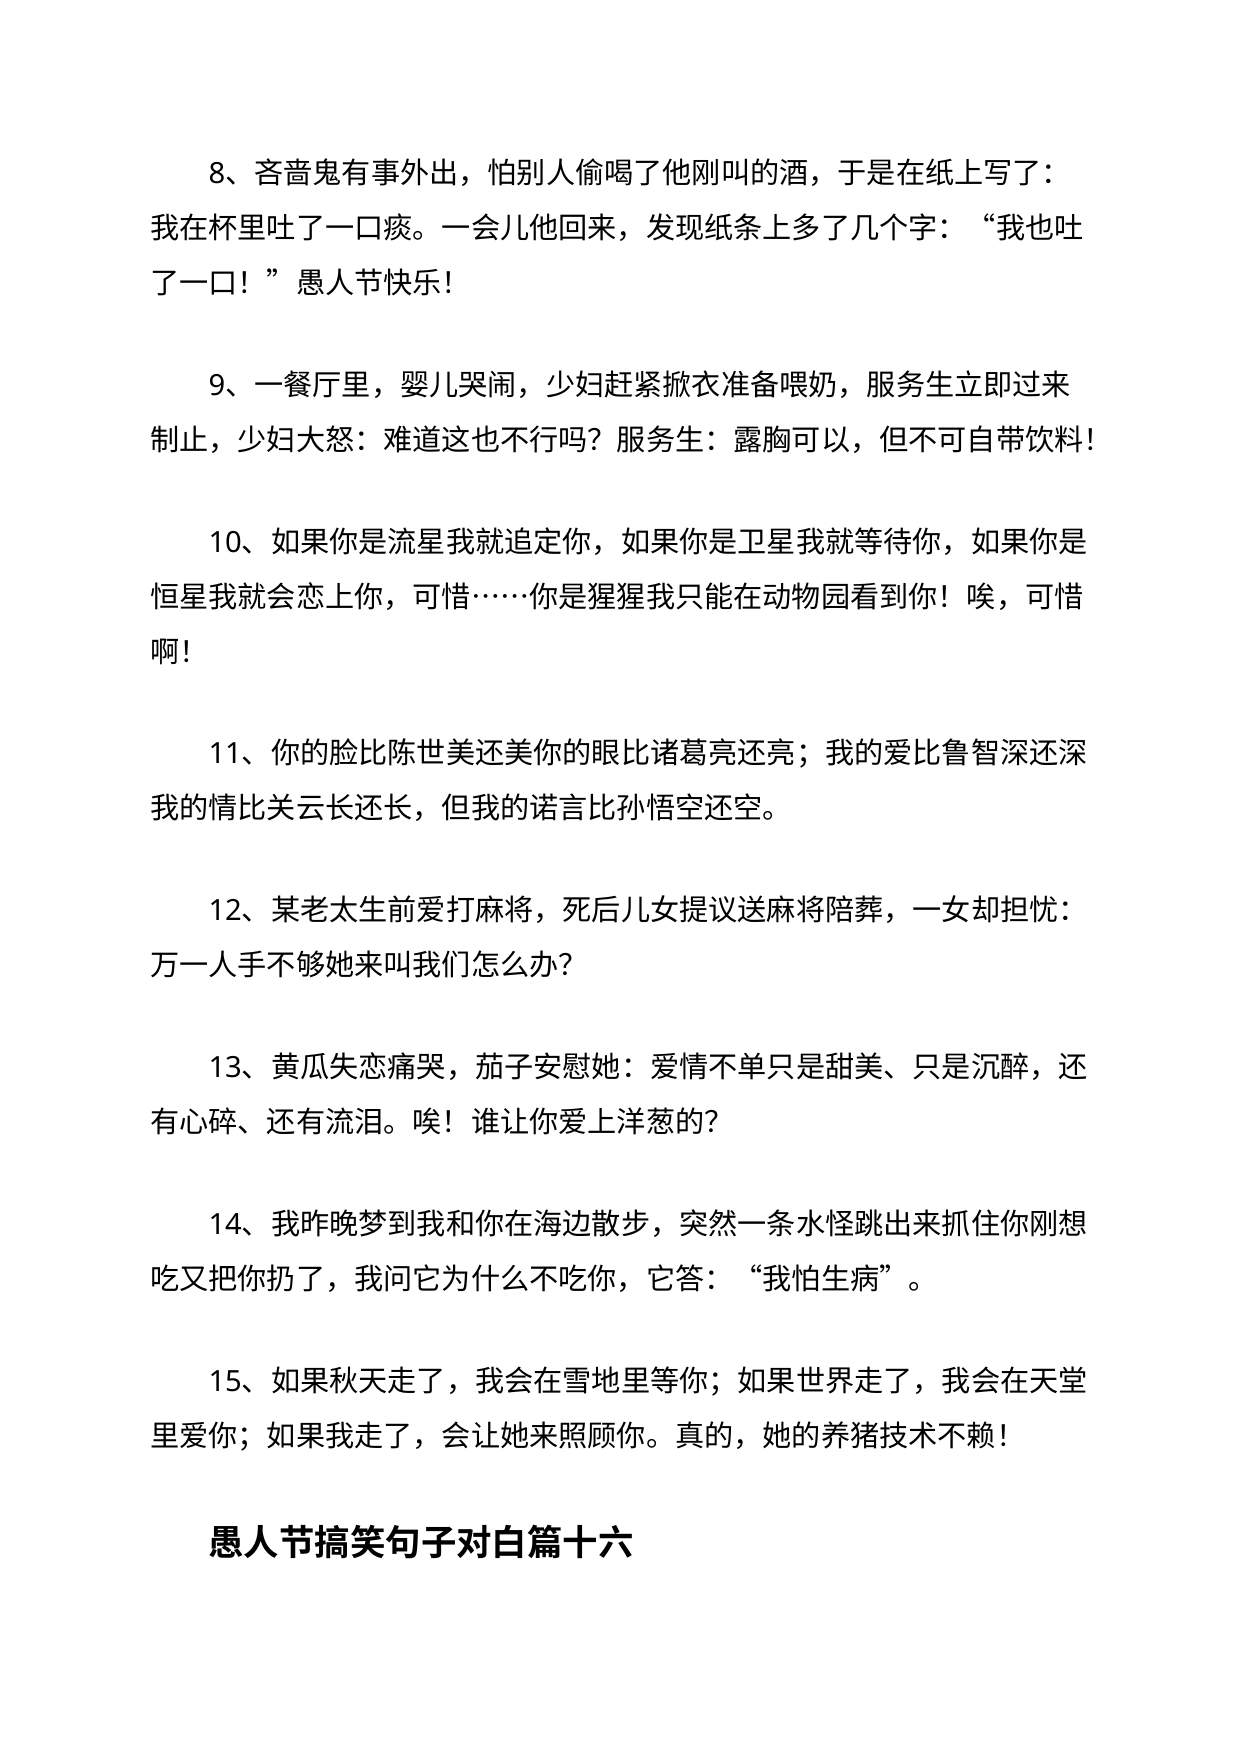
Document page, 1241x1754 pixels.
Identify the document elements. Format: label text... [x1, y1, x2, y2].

text 愚人节搞笑句子对白篇十六 [150, 1514, 1090, 1565]
text 15、如果秋天走了，我会在雪地里等你；如果世界走了，我会在天堂里爱你；如果我走了，会让她来照顾你。真的，她的养猪技术不赖！ [150, 1357, 1090, 1454]
text 10、如果你是流星我就追定你，如果你是卫星我就等待你，如果你是恒星我就会恋上你，可惜……你是猩猩我只能在动物园看到你！唉，可惜啊！ [150, 518, 1090, 671]
text 14、我昨晚梦到我和你在海边散步，突然一条水怪跳出来抓住你刚想吃又把你扔了，我问它为什么不吃你，它答：“我怕生病”。 [150, 1200, 1090, 1298]
text 8、吝啬鬼有事外出，怕别人偷喝了他刚叫的酒，于是在纸上写了：我在杯里吐了一口痰。一会儿他回来，发现纸条上多了几个字：“我也吐了一口！”愚人节快乐！ [150, 150, 1090, 302]
text 9、一餐厅里，婴儿哭闹，少妇赶紧掀衣准备喂奶，服务生立即过来制止，少妇大怒：难道这也不行吗？服务生：露胸可以，但不可自带饮料！ [150, 362, 1090, 459]
text 12、某老太生前爱打麻将，死后儿女提议送麻将陪葬，一女却担忧：万一人手不够她来叫我们怎么办？ [150, 887, 1090, 984]
text 13、黄瓜失恋痛哭，茄子安慰她：爱情不单只是甜美、只是沉醉，还有心碎、还有流泪。唉！谁让你爱上洋葱的？ [150, 1044, 1090, 1141]
text 11、你的脸比陈世美还美你的眼比诸葛亮还亮；我的爱比鲁智深还深我的情比关云长还长，但我的诺言比孙悟空还空。 [150, 730, 1090, 827]
